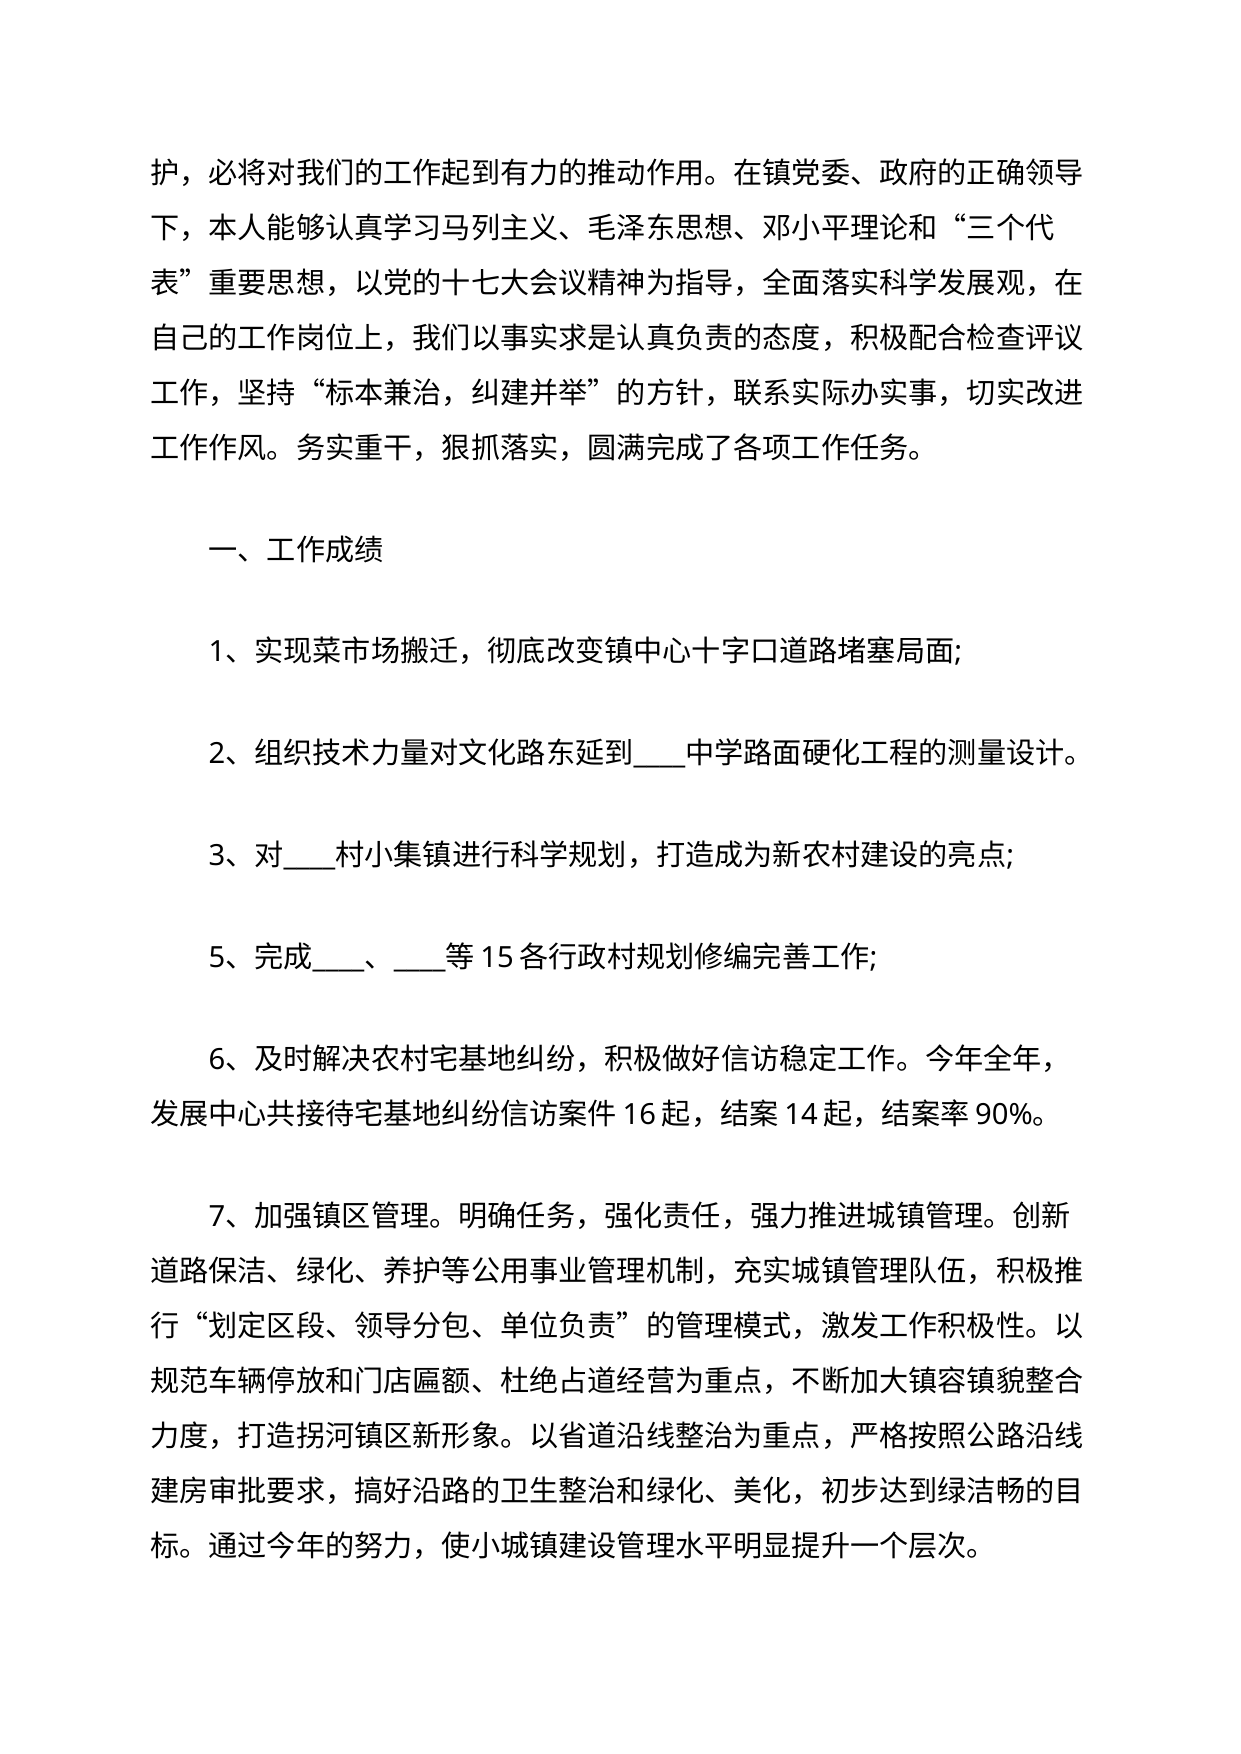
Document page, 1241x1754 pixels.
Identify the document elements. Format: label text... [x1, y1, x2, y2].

text 2、组织技术力量对文化路东延到____中学路面硬化工程的测量设计。 [150, 730, 1090, 772]
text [150, 150, 1090, 467]
text 1、实现菜市场搬迁，彻底改变镇中心十字口道路堵塞局面; [150, 628, 1090, 670]
text 7、加强镇区管理。明确任务，强化责任，强力推进城镇管理。创新道路保洁、绿化、养护等公用事业管理机制，充实城镇管理队伍，积极推行“划定区段、领导分包、单位负责”的管理模式，激发工作积极性。以规范车辆停放和门店匾额、杜绝占道经营为重点，不断加大镇容镇貌整合力度，打造拐河镇区新形象。以省道沿线整治为重点，严格按照公路沿线建房审批要求，搞好沿路的卫生整治和绿化、美化，初步达到绿洁畅的目标。通过今年的努力，使小城镇建设管理水平明显提升一个层次。 [150, 1193, 1090, 1565]
text 6、及时解决农村宅基地纠纷，积极做好信访稳定工作。今年全年，发展中心共接待宅基地纠纷信访案件16起，结案14起，结案率90%。 [150, 1036, 1090, 1133]
text 3、对____村小集镇进行科学规划，打造成为新农村建设的亮点; [150, 832, 1090, 874]
text 5、完成____、____等15各行政村规划修编完善工作; [150, 934, 1090, 976]
text 一、工作成绩 [150, 526, 1090, 568]
